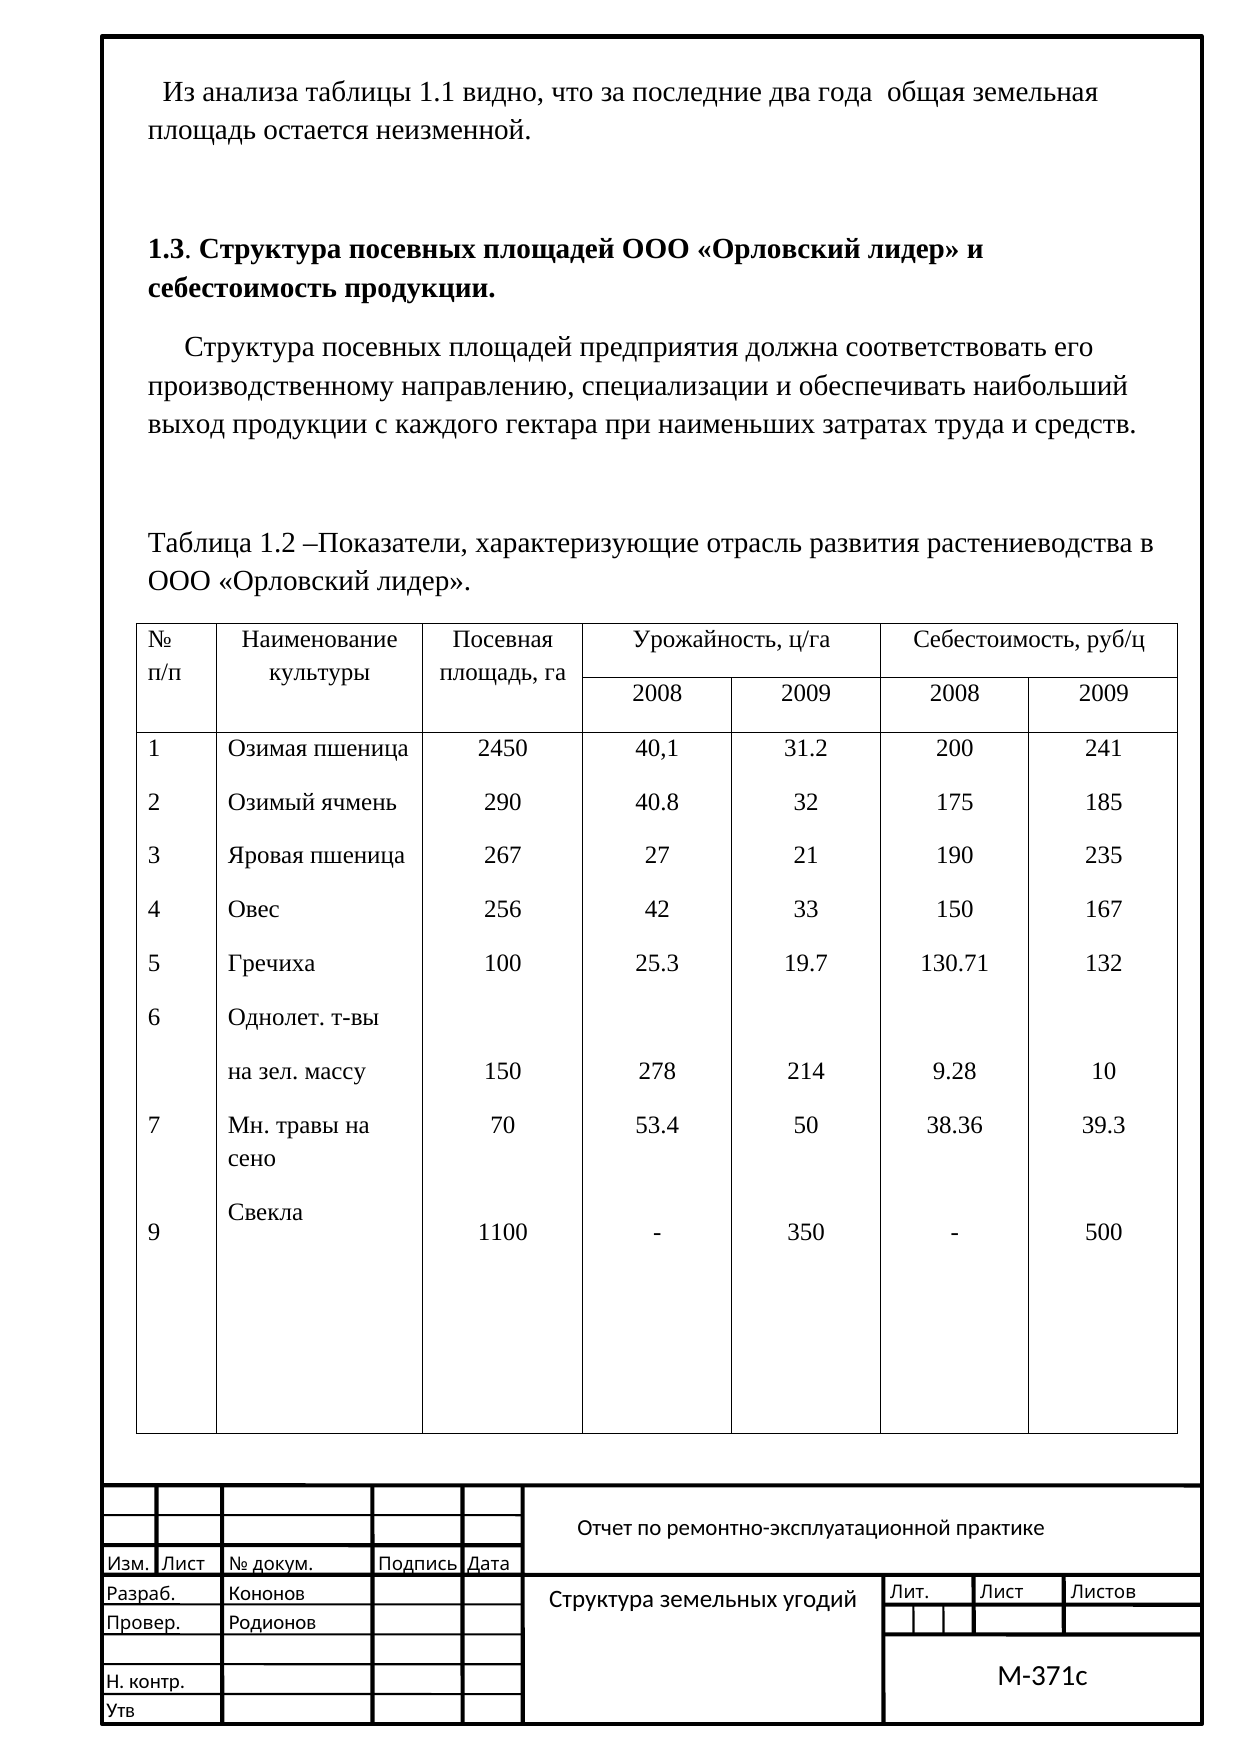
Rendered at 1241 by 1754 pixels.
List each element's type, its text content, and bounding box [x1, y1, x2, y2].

table_cell 2008 [881, 678, 1028, 732]
table_cell 31.2 32 21 33 19.7 214 50 350 [732, 733, 880, 1433]
table_cell 2450 290 267 256 100 150 70 1100 [423, 733, 582, 1433]
table_header Посевная площадь, га [423, 624, 582, 732]
table_cell 241 185 235 167 132 10 39.3 500 [1029, 733, 1177, 1433]
table_header Наименование культуры [217, 624, 422, 732]
table_header Урожайность, ц/га [583, 624, 880, 677]
table_cell 2009 [732, 678, 880, 732]
table_header Себестоимость, руб/ц [881, 624, 1177, 677]
text Таблица 1.2 –Показатели, характеризующие отрасль развития растениеводства в ООО «Орловский лидер». [148, 525, 1167, 597]
table_cell 2008 [583, 678, 731, 732]
text Из анализа таблицы 1.1 видно, что за последние два года общая земельная площадь остается неизменной. [148, 74, 1167, 146]
table_cell 2009 [1029, 678, 1177, 732]
table_cell 1 2 3 4 5 6 7 9 [137, 733, 216, 1433]
table_header № п/п [137, 624, 216, 732]
text 1.3. Структура посевных площадей ООО «Орловский лидер» и себестоимость продукции. [148, 231, 1167, 303]
text Структура посевных площадей предприятия должна соответствовать его производственному направлению, специализации и обеспечивать наибольший выход продукции с каждого гектара при наименьших затратах труда и средств. [148, 329, 1167, 440]
table_cell 200 175 190 150 130.71 9.28 38.36 - [881, 733, 1028, 1433]
table_cell Озимая пшеница Озимый ячмень Яровая пшеница Овес Гречиха Однолет. т-вы на зел. массу Мн. травы на сено Свекла [217, 733, 422, 1433]
table_cell 40,1 40.8 27 42 25.3 278 53.4 - [583, 733, 731, 1433]
